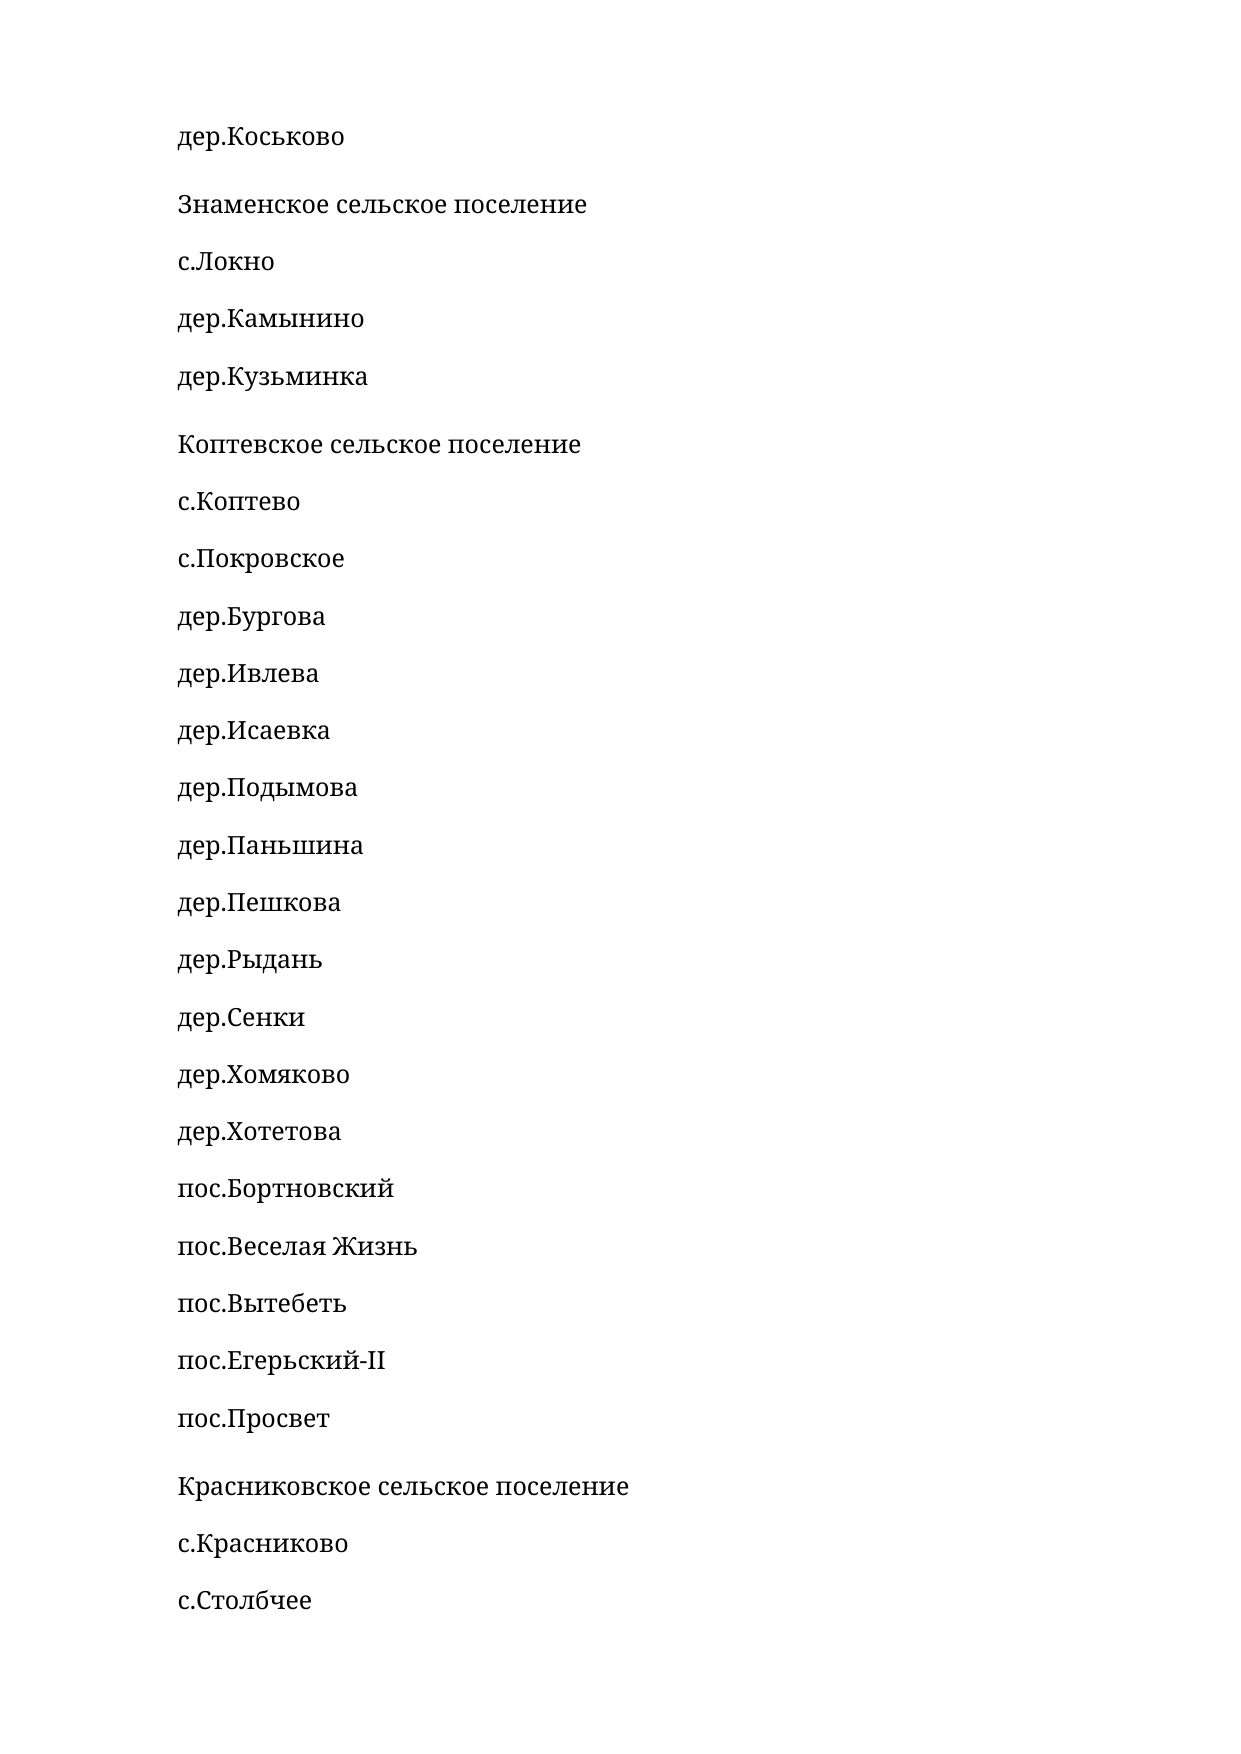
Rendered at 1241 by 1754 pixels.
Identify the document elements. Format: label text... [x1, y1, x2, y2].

text с.Столбчее [177, 1583, 1152, 1617]
text пос.Егерьский-II [177, 1343, 1152, 1377]
text дер.Бургова [177, 598, 1152, 632]
text с.Коптево [177, 483, 1152, 518]
text пос.Вытебеть [177, 1286, 1152, 1320]
text дер.Паньшина [177, 827, 1152, 861]
text дер.Пешкова [177, 884, 1152, 919]
text дер.Сенки [177, 999, 1152, 1033]
text с.Локно [177, 243, 1152, 278]
text дер.Подымова [177, 770, 1152, 804]
text дер.Хотетова [177, 1114, 1152, 1148]
text дер.Камынино [177, 301, 1152, 335]
text дер.Хомяково [177, 1056, 1152, 1091]
text дер.Кузьминка Коптевское сельское поселение [177, 358, 1152, 460]
text дер.Рыдань [177, 942, 1152, 976]
text с.Покровское [177, 541, 1152, 575]
text пос.Веселая Жизнь [177, 1228, 1152, 1262]
text дер.Исаевка [177, 713, 1152, 747]
text дер.Коськово Знаменское сельское поселение [177, 118, 1152, 220]
text пос.Бортновский [177, 1171, 1152, 1205]
text дер.Ивлева [177, 655, 1152, 689]
text с.Красниково [177, 1526, 1152, 1560]
text пос.Просвет Красниковское сельское поселение [177, 1400, 1152, 1502]
